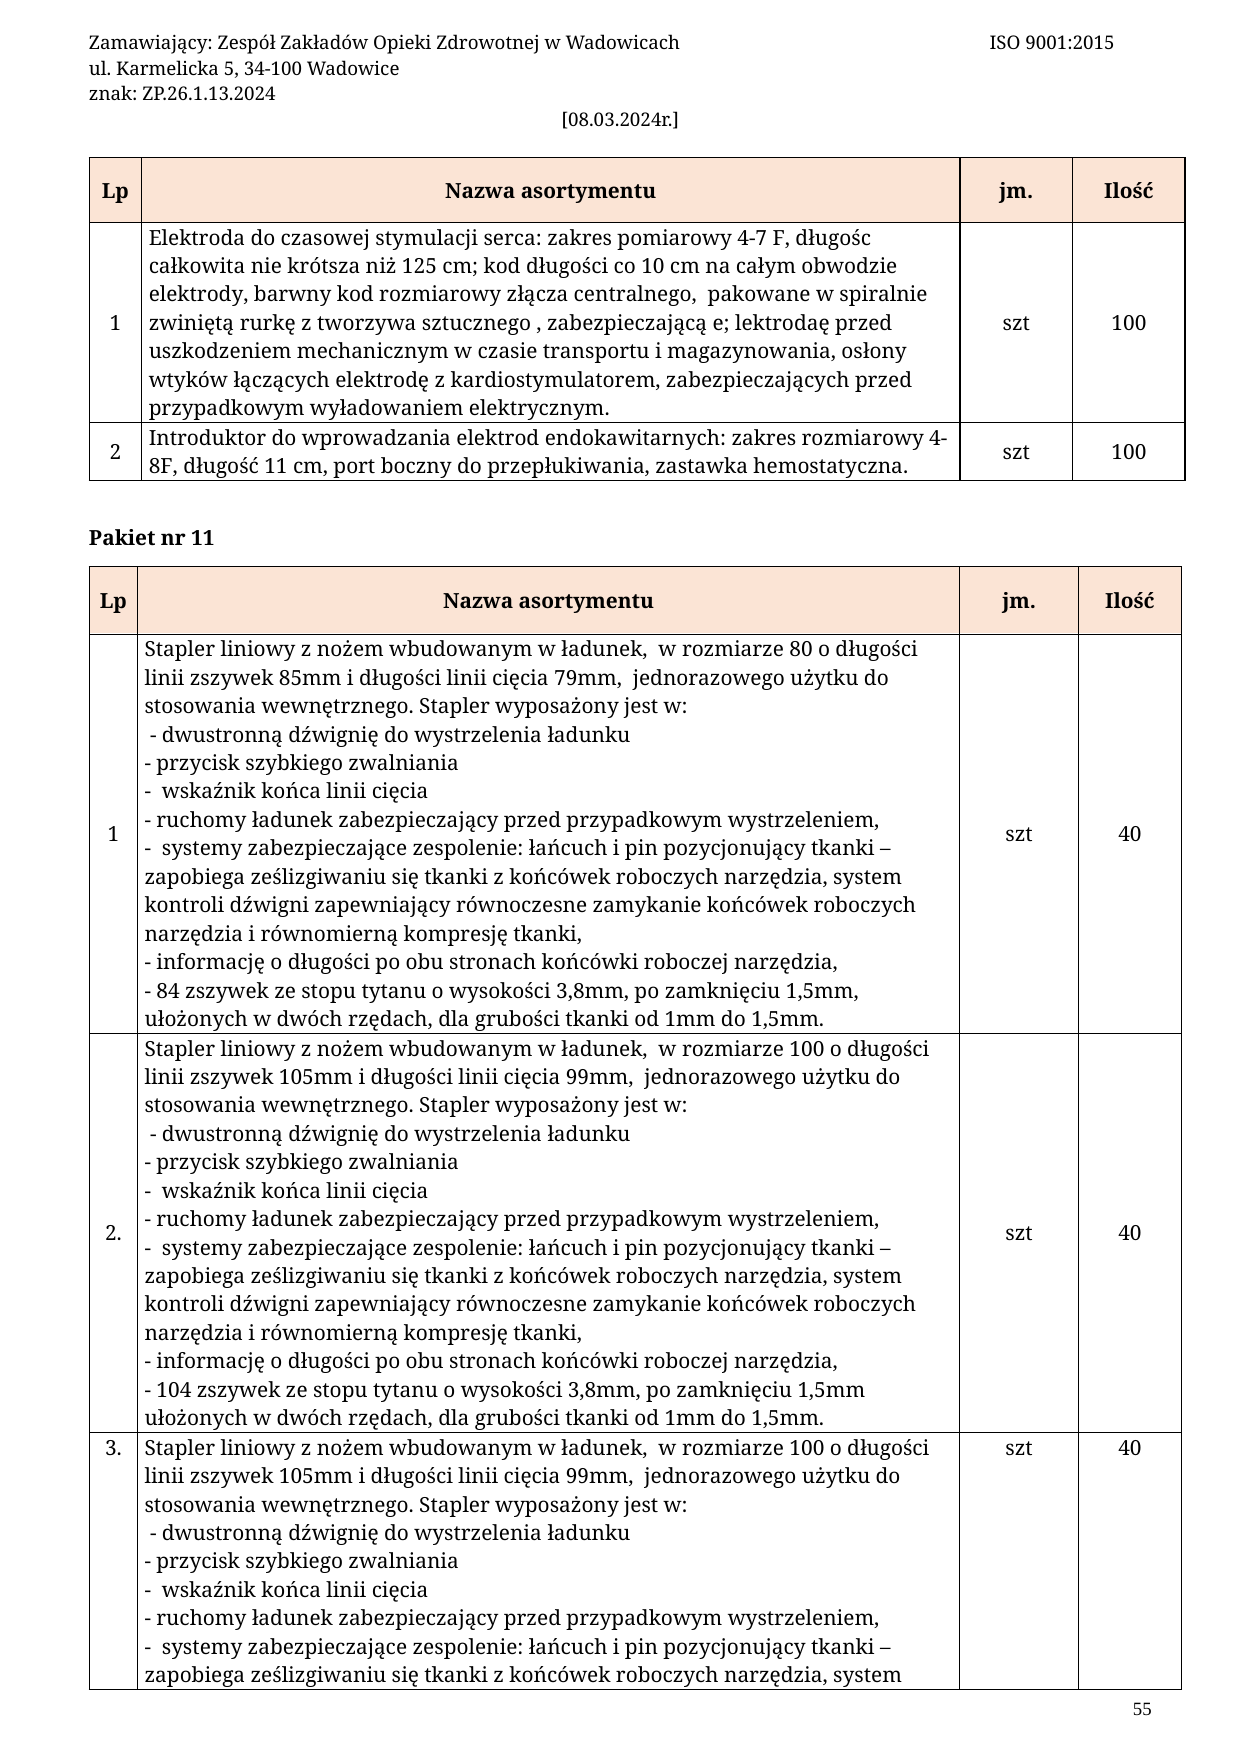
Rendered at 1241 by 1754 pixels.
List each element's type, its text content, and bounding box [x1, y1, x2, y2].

table_cell 100 [1073, 223, 1184, 422]
table_cell szt [961, 223, 1072, 422]
text Pakiet nr 11 [89, 523, 1152, 552]
table_header Nazwa asortymentu [138, 567, 959, 633]
table_cell szt [960, 1034, 1078, 1432]
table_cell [138, 1433, 959, 1689]
table_header Ilość [1079, 567, 1181, 633]
table_cell 40 [1079, 1433, 1181, 1689]
table_cell 40 [1079, 635, 1181, 1033]
table_cell szt [960, 635, 1078, 1033]
table_cell 100 [1073, 423, 1184, 480]
table_cell 1 [90, 635, 137, 1033]
table_cell 1 [90, 223, 141, 422]
table_cell Elektroda do czasowej stymulacji serca: zakres pomiarowy 4-7 F, długośc całkowita nie krótsza niż 125 cm; kod długości co 10 cm na całym obwodzie elektrody, barwny kod rozmiarowy złącza centralnego, pakowane w spiralnie zwiniętą rurkę z tworzywa sztucznego , zabezpieczającą e; lektrodaę przed uszkodzeniem mechanicznym w czasie transportu i magazynowania, osłony wtyków łączących elektrodę z kardiostymulatorem, zabezpieczających przed przypadkowym wyładowaniem elektrycznym. [142, 223, 959, 422]
table_header jm. [960, 567, 1078, 633]
table_header Ilość [1073, 158, 1184, 222]
table_header jm. [961, 158, 1072, 222]
table_header Nazwa asortymentu [142, 158, 959, 222]
table_cell 2. [90, 1034, 137, 1432]
table_cell 2 [90, 423, 141, 480]
table_cell Stapler liniowy z nożem wbudowanym w ładunek, w rozmiarze 80 o długości linii zszywek 85mm i długości linii cięcia 79mm, jednorazowego użytku do stosowania wewnętrznego. Stapler wyposażony jest w: - dwustronną dźwignię do wystrzelenia ładunku - przycisk szybkiego zwalniania - wskaźnik końca linii cięcia - ruchomy ładunek zabezpieczający przed przypadkowym wystrzeleniem, - systemy zabezpieczające zespolenie: łańcuch i pin pozycjonujący tkanki – zapobiega ześlizgiwaniu się tkanki z końcówek roboczych narzędzia, system kontroli dźwigni zapewniający równoczesne zamykanie końcówek roboczych narzędzia i równomierną kompresję tkanki, - informację o długości po obu stronach końcówki roboczej narzędzia, - 84 zszywek ze stopu tytanu o wysokości 3,8mm, po zamknięciu 1,5mm, ułożonych w dwóch rzędach, dla grubości tkanki od 1mm do 1,5mm. [138, 635, 959, 1033]
table_cell 3. [90, 1433, 137, 1689]
table_cell Stapler liniowy z nożem wbudowanym w ładunek, w rozmiarze 100 o długości linii zszywek 105mm i długości linii cięcia 99mm, jednorazowego użytku do stosowania wewnętrznego. Stapler wyposażony jest w: - dwustronną dźwignię do wystrzelenia ładunku - przycisk szybkiego zwalniania - wskaźnik końca linii cięcia - ruchomy ładunek zabezpieczający przed przypadkowym wystrzeleniem, - systemy zabezpieczające zespolenie: łańcuch i pin pozycjonujący tkanki – zapobiega ześlizgiwaniu się tkanki z końcówek roboczych narzędzia, system kontroli dźwigni zapewniający równoczesne zamykanie końcówek roboczych narzędzia i równomierną kompresję tkanki, - informację o długości po obu stronach końcówki roboczej narzędzia, - 104 zszywek ze stopu tytanu o wysokości 3,8mm, po zamknięciu 1,5mm ułożonych w dwóch rzędach, dla grubości tkanki od 1mm do 1,5mm. [138, 1034, 959, 1432]
table_header Lp [90, 158, 141, 222]
table_cell szt [960, 1433, 1078, 1689]
table_header Lp [90, 567, 137, 633]
table_cell szt [961, 423, 1072, 480]
table_cell Introduktor do wprowadzania elektrod endokawitarnych: zakres rozmiarowy 4-8F, długość 11 cm, port boczny do przepłukiwania, zastawka hemostatyczna. [142, 423, 959, 480]
table_cell 40 [1079, 1034, 1181, 1432]
